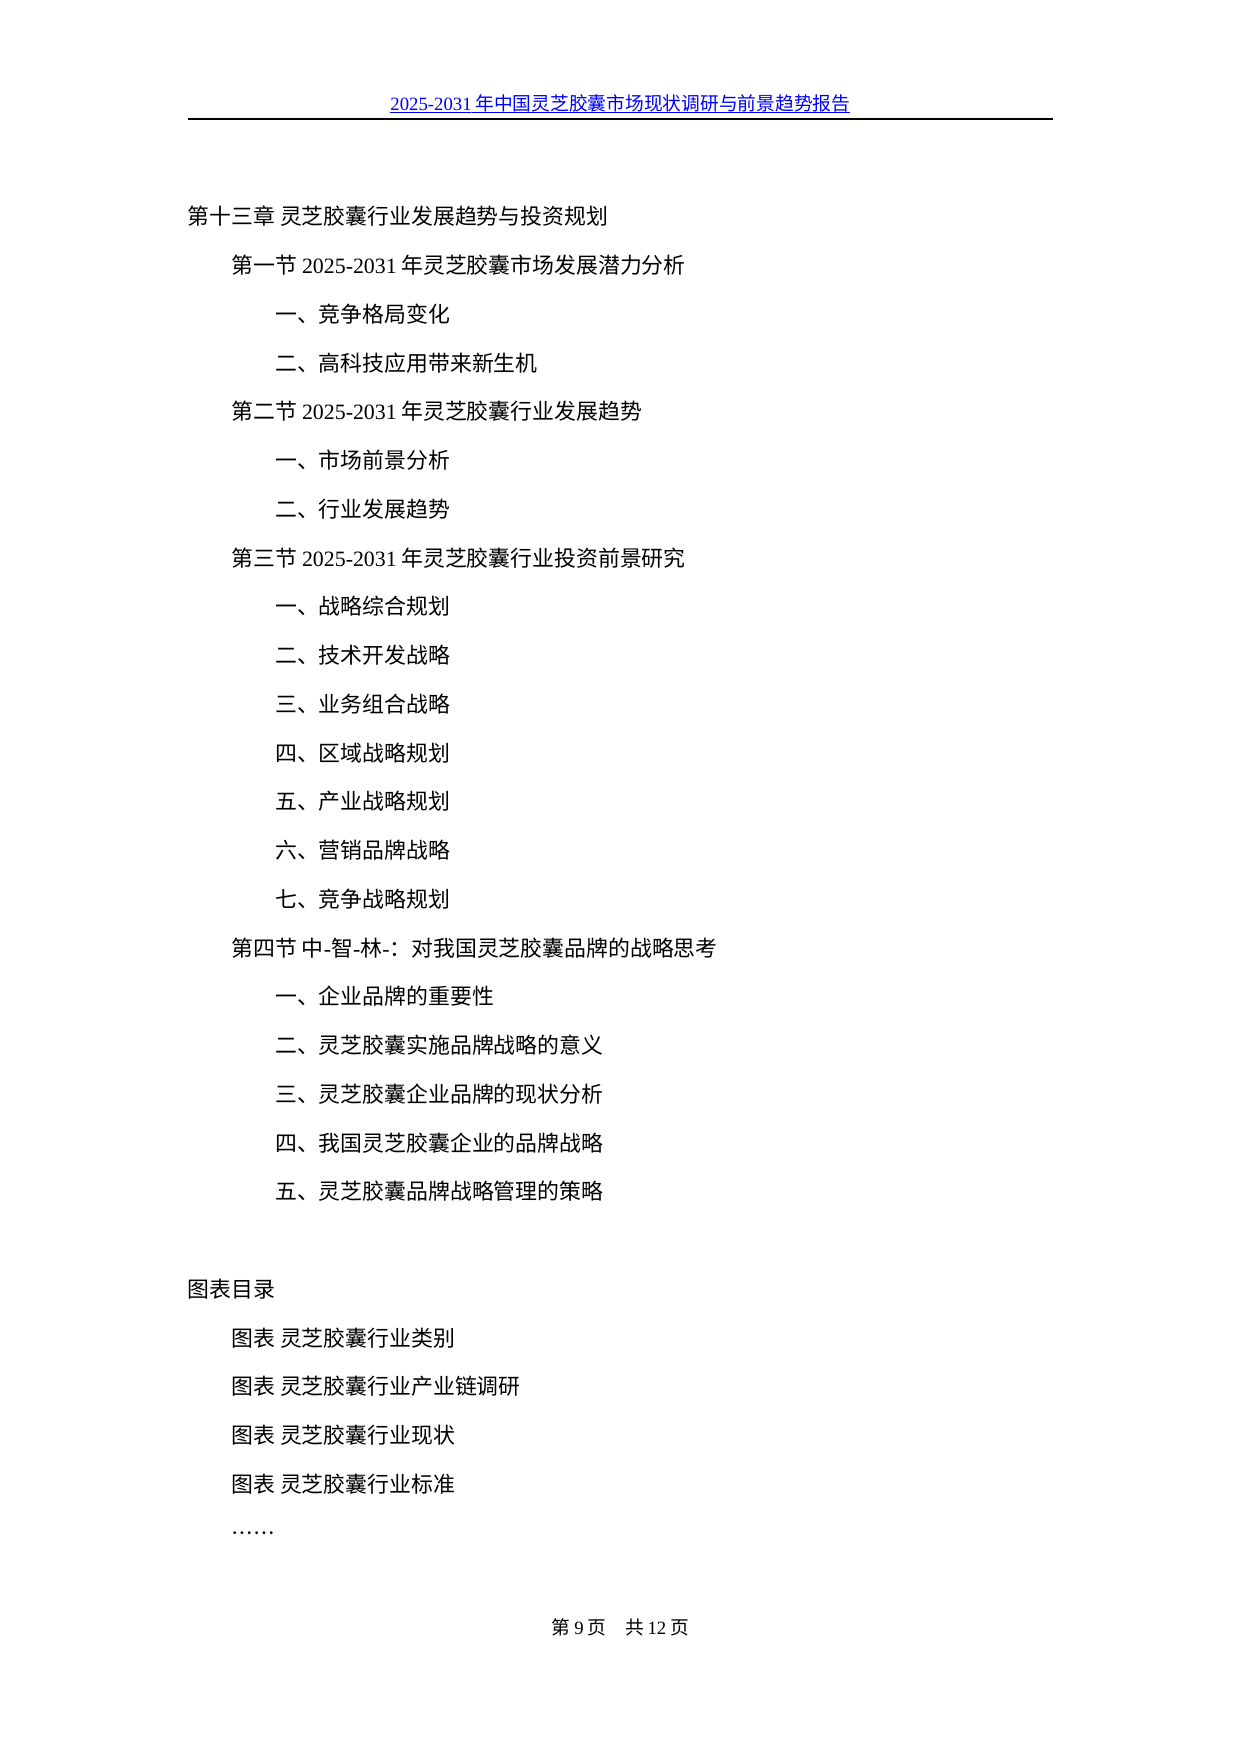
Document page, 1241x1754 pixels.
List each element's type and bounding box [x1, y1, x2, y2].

text [187, 150, 1053, 1548]
